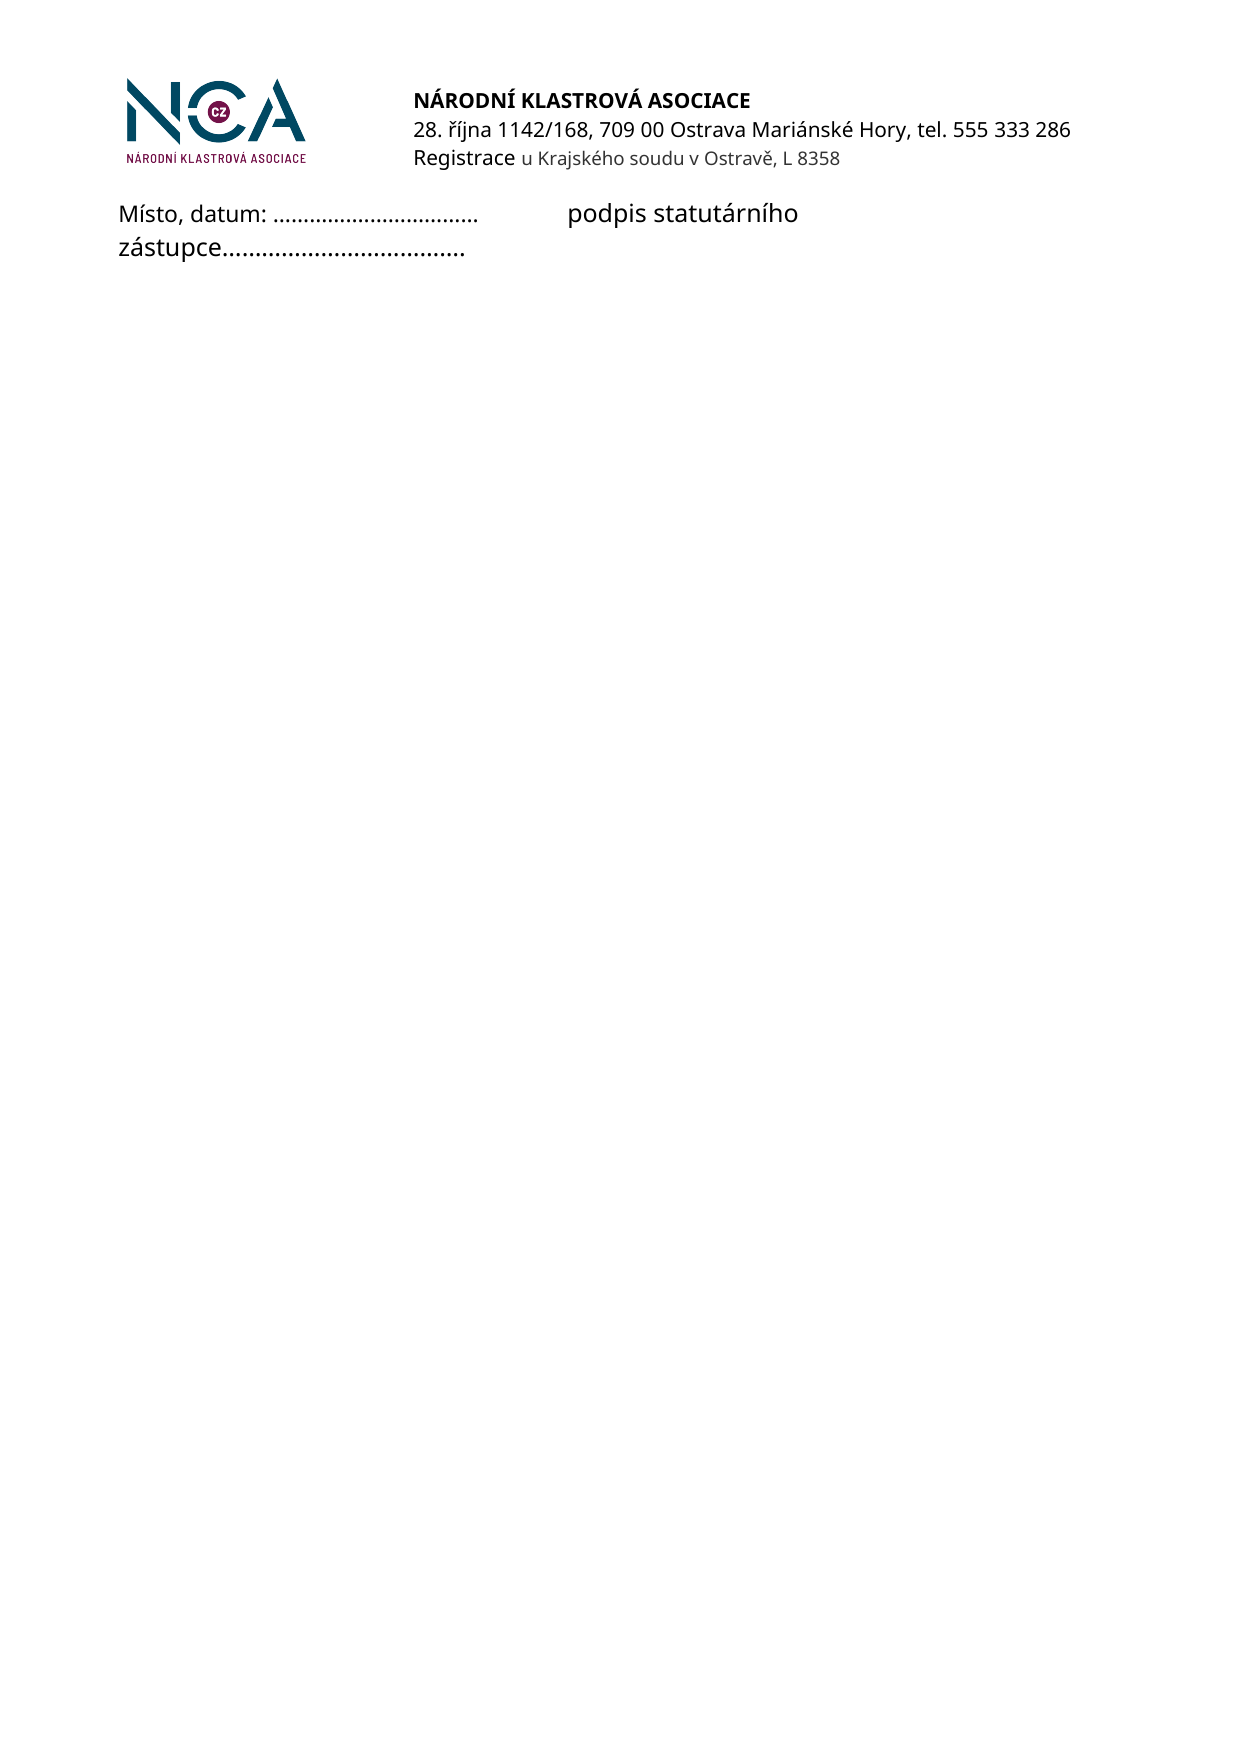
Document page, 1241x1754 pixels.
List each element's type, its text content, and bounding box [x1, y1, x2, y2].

text Místo, datum: ………….………………… podpis statutárního zástupce………………………………. [118, 196, 1122, 264]
picture [120, 70, 311, 168]
